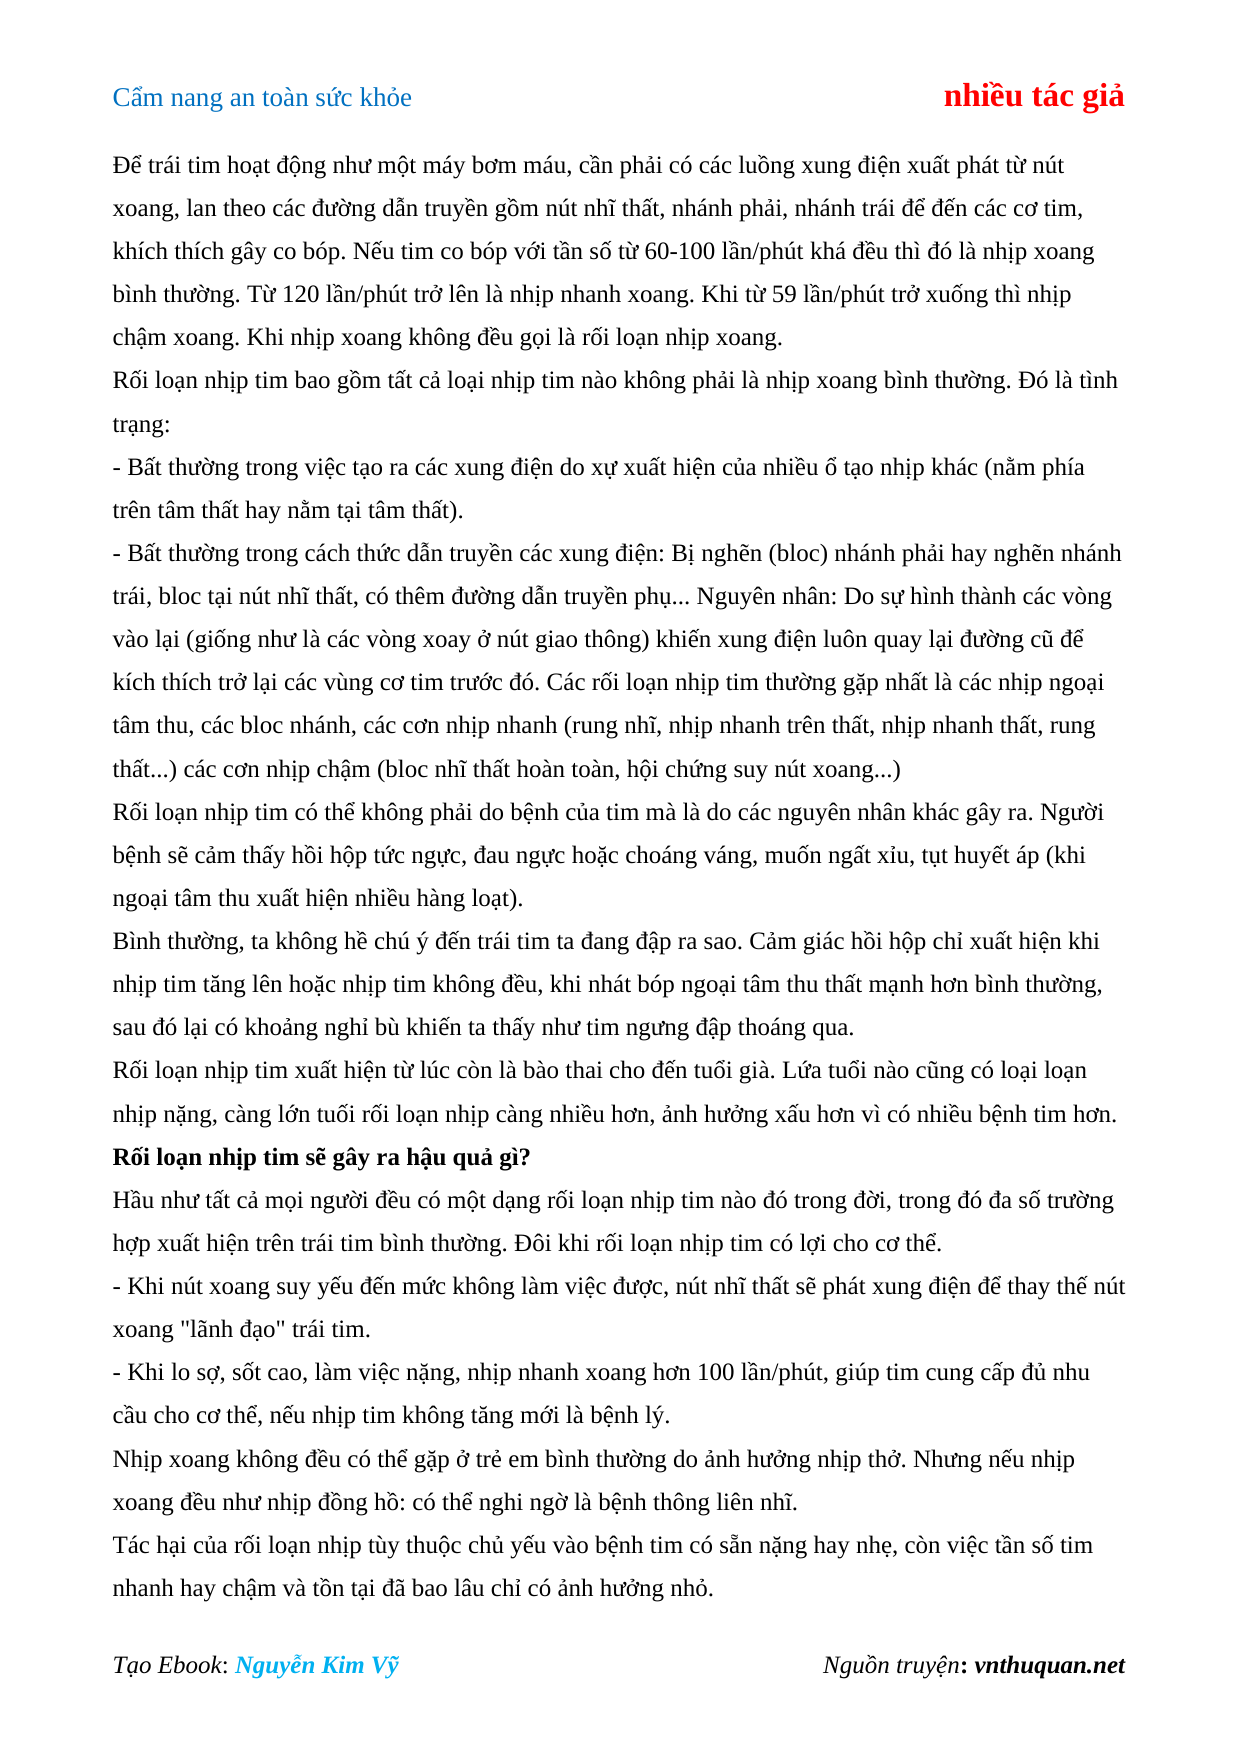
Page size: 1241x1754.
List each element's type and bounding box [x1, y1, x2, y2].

text [112, 150, 1128, 1602]
